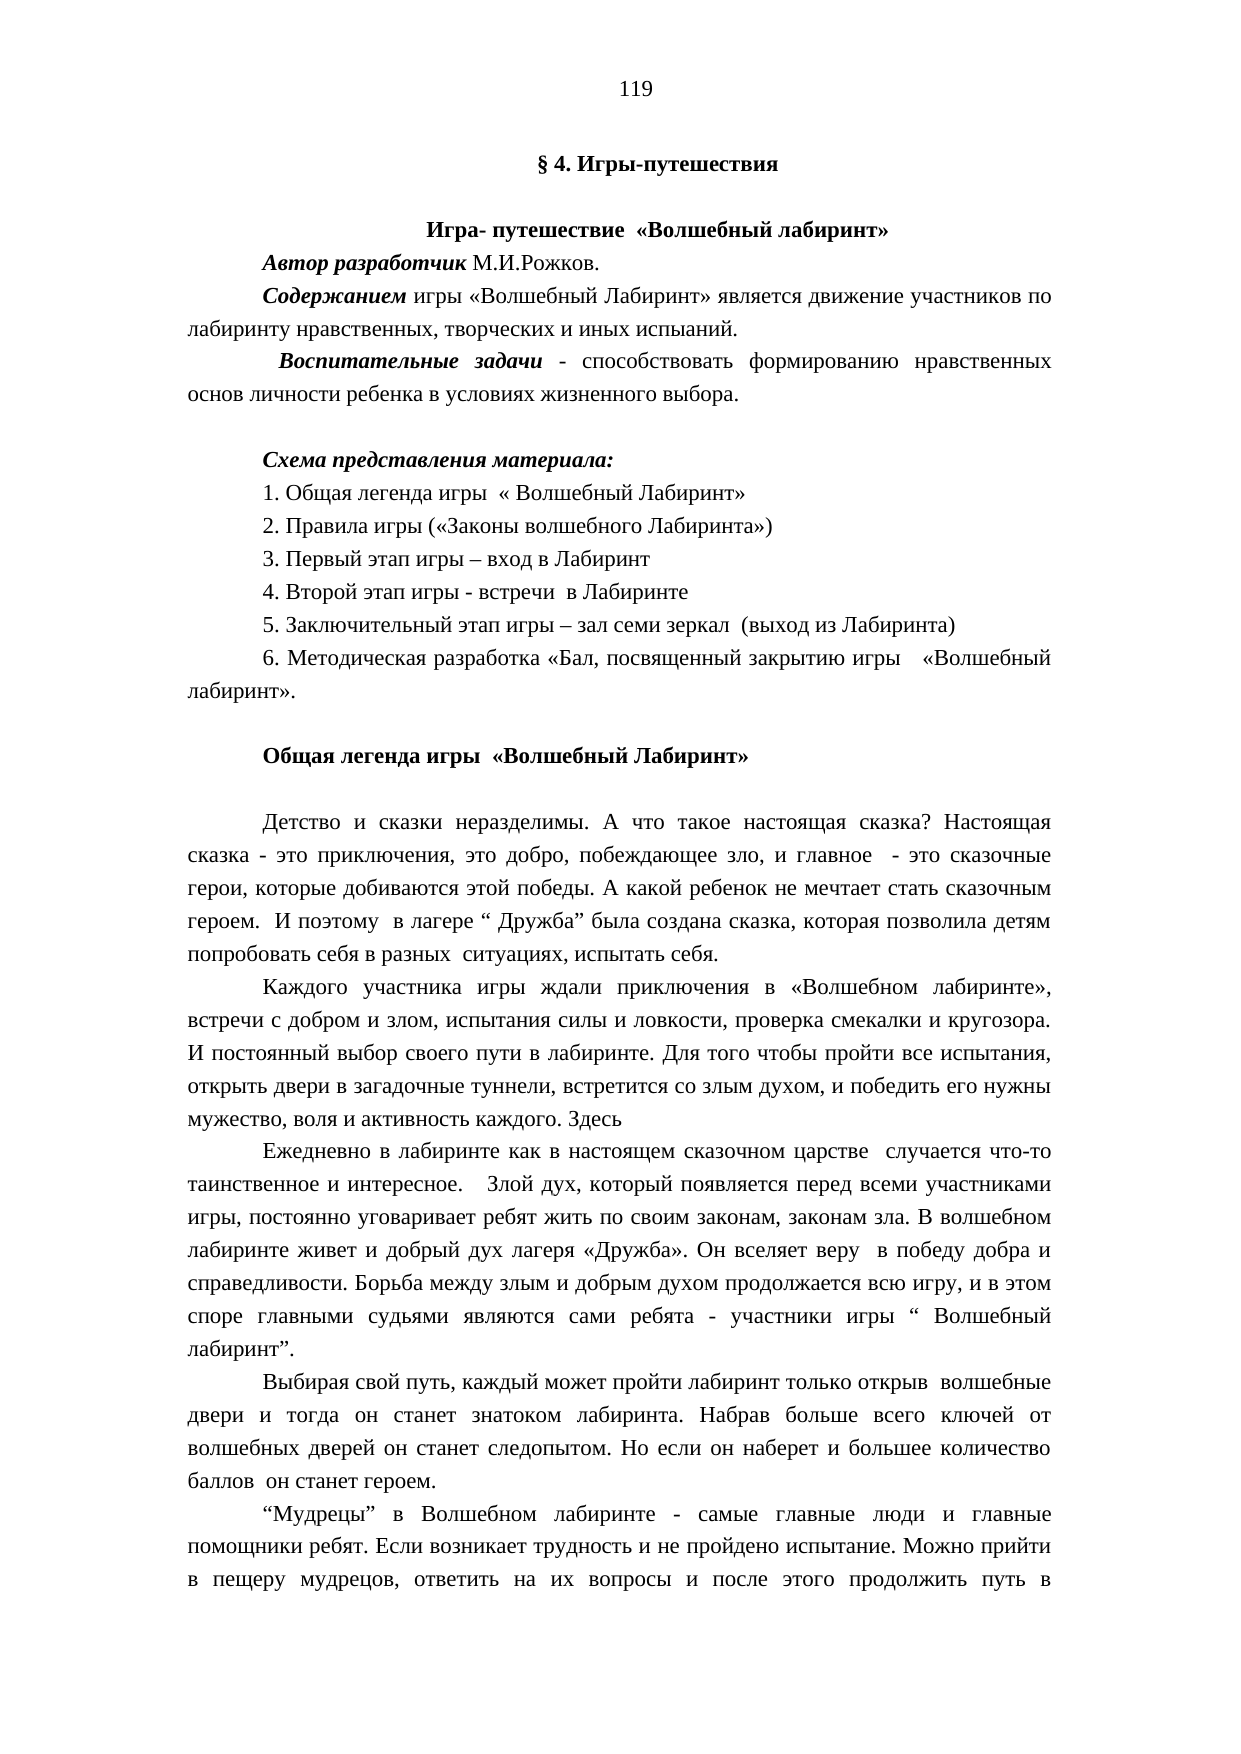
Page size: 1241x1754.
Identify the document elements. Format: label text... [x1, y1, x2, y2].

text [187, 1499, 1053, 1592]
text Автор разработчик М.И.Рожков. [187, 249, 1053, 275]
text Ежедневно в лабиринте как в настоящем сказочном царстве случается что-то таинственное и интересное. Злой дух, который появляется перед всеми участниками игры, постоянно уговаривает ребят жить по своим законам, законам зла. В волшебном лабиринте живет и добрый дух лагеря «Дружба». Он вселяет веру в победу добра и справедливости. Борьба между злым и добрым духом продолжается всю игру, и в этом споре главными судьями являются сами ребята - участники игры “ Волшебный лабиринт”. [187, 1137, 1053, 1361]
text Воспитательные задачи - способствовать формированию нравственных основ личности ребенка в условиях жизненного выбора. [187, 347, 1053, 407]
text 6. Методическая разработка «Бал, посвященный закрытию игры «Волшебный лабиринт». [187, 644, 1053, 703]
text § 4. Игры-путешествия [187, 150, 1053, 176]
text Игра- путешествие «Волшебный лабиринт» [187, 216, 1053, 242]
text 2. Правила игры («Законы волшебного Лабиринта») [187, 512, 1053, 538]
text 5. Заключительный этап игры – зал семи зеркал (выход из Лабиринта) [187, 611, 1053, 637]
text Схема представления материала: [187, 446, 1053, 473]
text Содержанием игры «Волшебный Лабиринт» является движение участников по лабиринту нравственных, творческих и иных испыаний. [187, 282, 1053, 341]
text 4. Второй этап игры - встречи в Лабиринте [187, 578, 1053, 604]
text Детство и сказки неразделимы. А что такое настоящая сказка? Настоящая сказка - это приключения, это добро, побеждающее зло, и главное - это сказочные герои, которые добиваются этой победы. А какой ребенок не мечтает стать сказочным героем. И поэтому в лагере “ Дружба” была создана сказка, которая позволила детям попробовать себя в разных ситуациях, испытать себя. [187, 808, 1053, 966]
text 1. Общая легенда игры « Волшебный Лабиринт» [187, 479, 1053, 506]
text Каждого участника игры ждали приключения в «Волшебном лабиринте», встречи с добром и злом, испытания силы и ловкости, проверка смекалки и кругозора. И постоянный выбор своего пути в лабиринте. Для того чтобы пройти все испытания, открыть двери в загадочные туннели, встретится со злым духом, и победить его нужны мужество, воля и активность каждого. Здесь [187, 973, 1053, 1131]
text 3. Первый этап игры – вход в Лабиринт [187, 545, 1053, 571]
text Выбирая свой путь, каждый может пройти лабиринт только открыв волшебные двери и тогда он станет знатоком лабиринта. Набрав больше всего ключей от волшебных дверей он станет следопытом. Но если он наберет и большее количество баллов он станет героем. [187, 1368, 1053, 1493]
text Общая легенда игры «Волшебный Лабиринт» [187, 742, 1053, 769]
